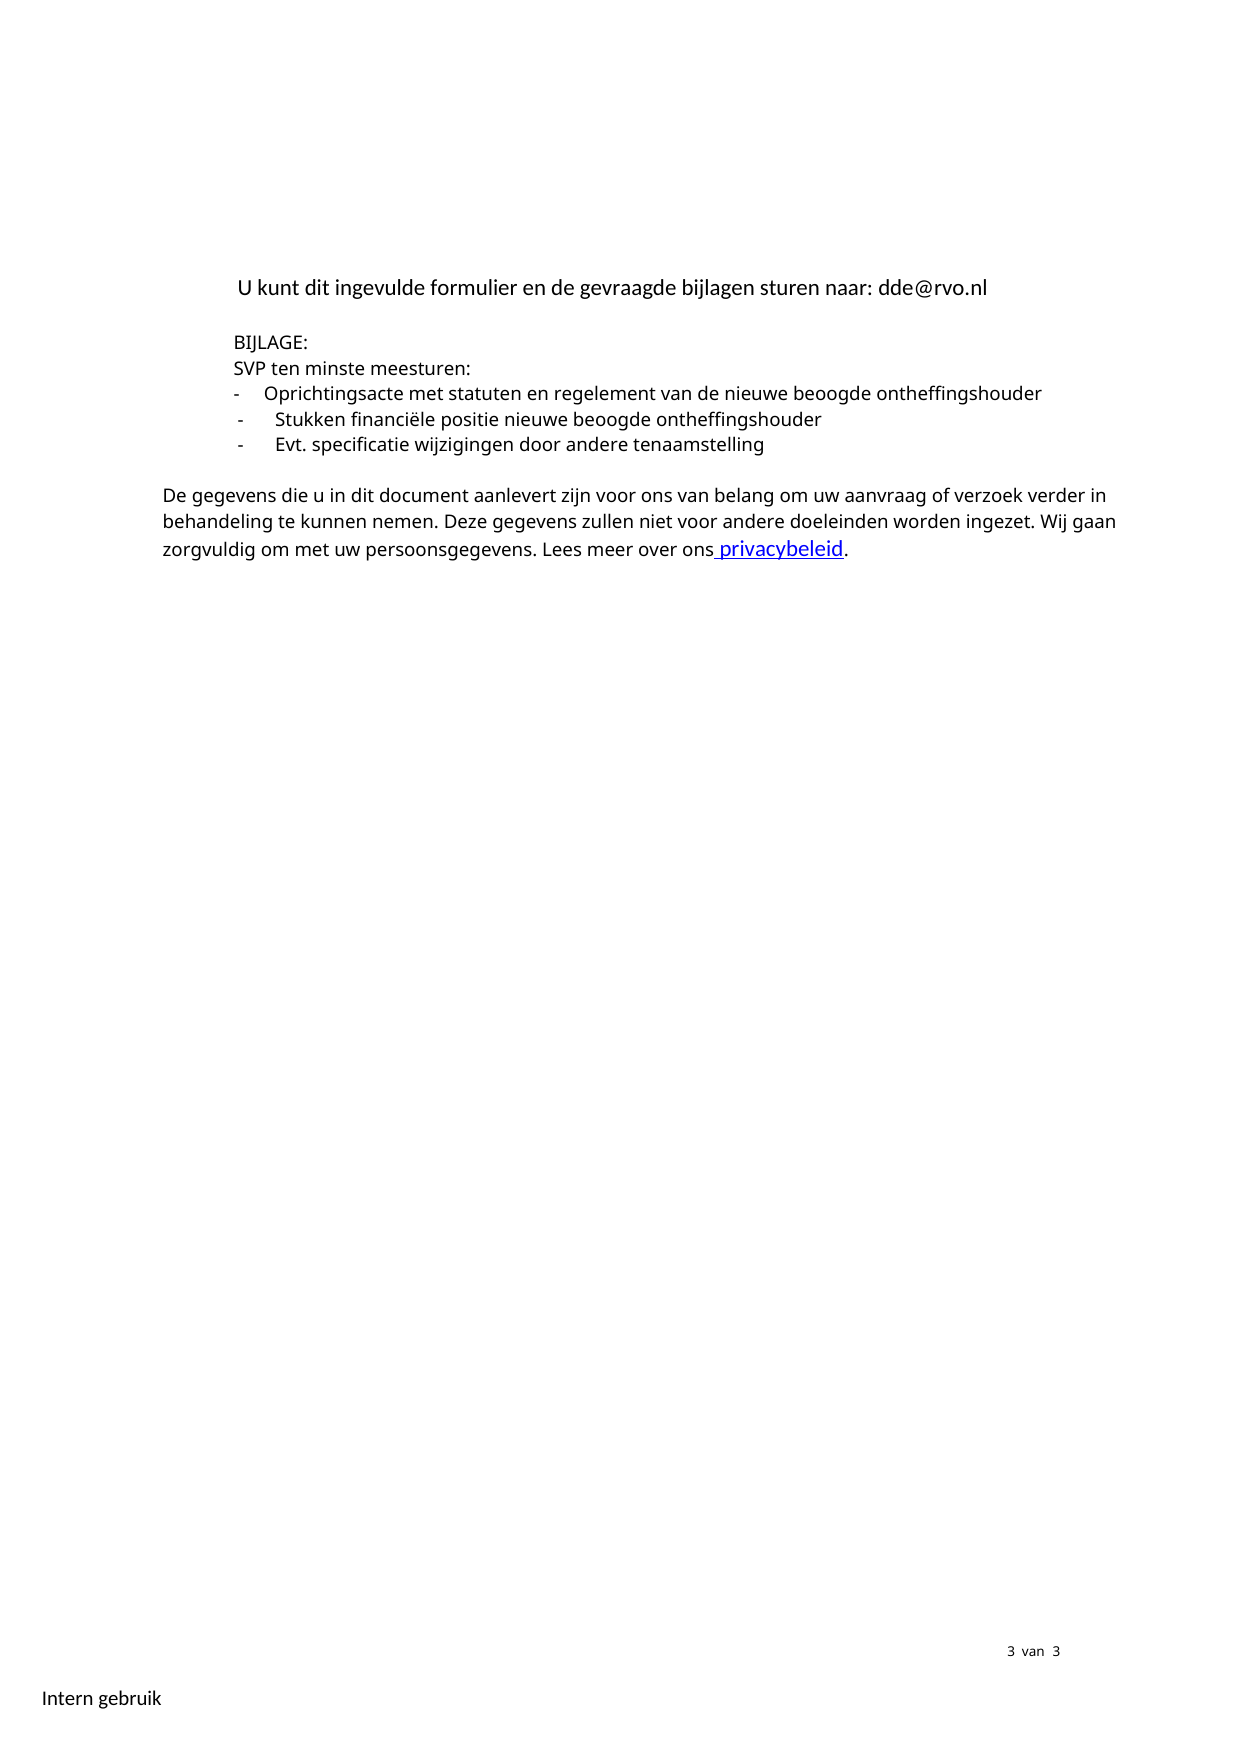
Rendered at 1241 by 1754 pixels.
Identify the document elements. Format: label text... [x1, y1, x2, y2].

text BIJLAGE: SVP ten minste meesturen: - Oprichtingsacte met statuten en regelement van de nieuwe beoogde ontheffingshouder [233, 329, 1181, 406]
list Evt. specificatie wijzigingen door andere tenaamstelling [237, 432, 1181, 457]
text De gegevens die u in dit document aanlevert zijn voor ons van belang om uw aanvraag of verzoek verder in behandeling te kunnen nemen. Deze gegevens zullen niet voor andere doeleinden worden ingezet. Wij gaan zorgvuldig om met uw persoonsgegevens. Lees meer over ons privacybeleid. [162, 483, 1181, 562]
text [237, 273, 1181, 329]
list Stukken financiële positie nieuwe beoogde ontheffingshouder [237, 406, 1181, 432]
